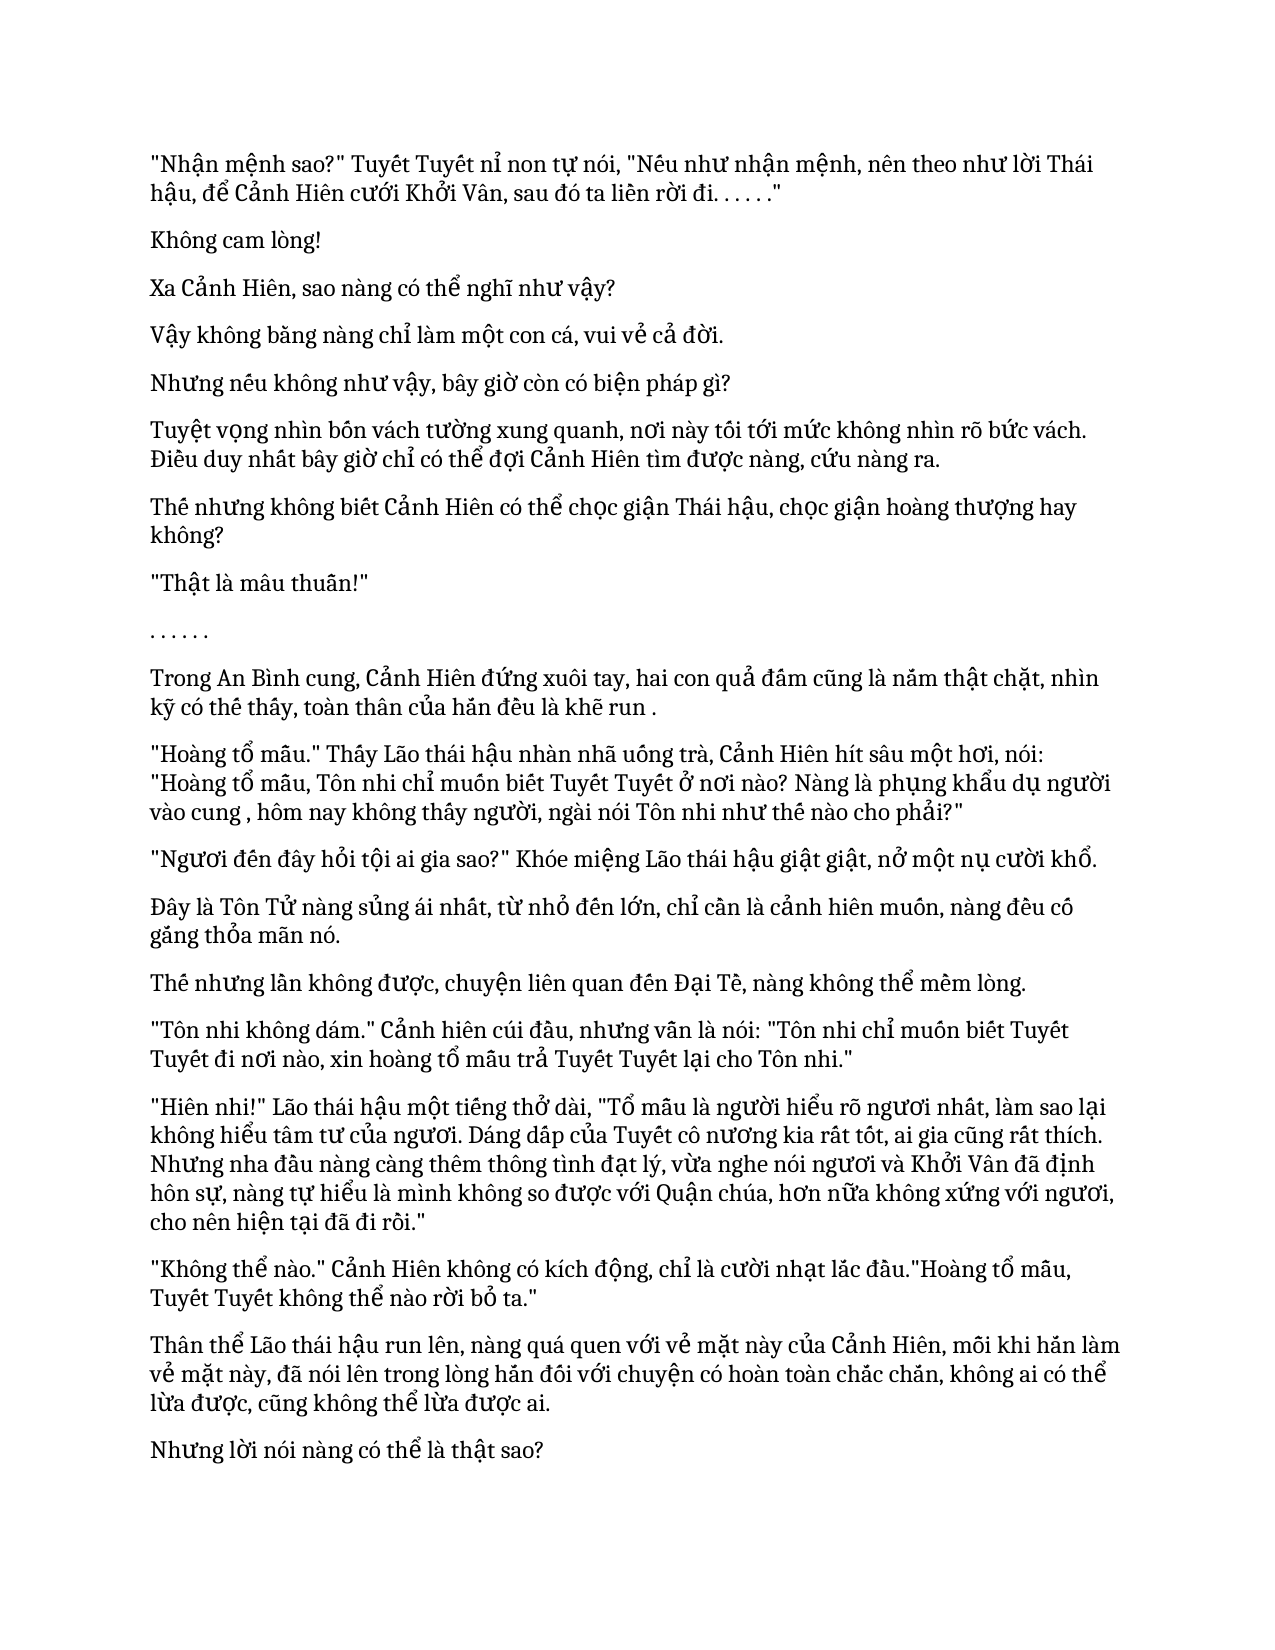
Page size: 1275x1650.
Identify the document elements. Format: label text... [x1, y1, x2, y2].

text "Ngươi đến đây hỏi tội ai gia sao?" Khóe miệng Lão thái hậu giật giật, nở một nụ cười khổ. [150, 845, 1125, 874]
text "Thật là mâu thuẫn!" [150, 569, 1125, 597]
text Vậy không bằng nàng chỉ làm một con cá, vui vẻ cả đời. [150, 321, 1125, 350]
text "Hoàng tổ mẫu." Thấy Lão thái hậu nhàn nhã uống trà, Cảnh Hiên hít sâu một hơi, nói: "Hoàng tổ mẫu, Tôn nhi chỉ muốn biết Tuyết Tuyết ở nơi nào? Nàng là phụng khẩu dụ người vào cung , hôm nay không thấy người, ngài nói Tôn nhi như thế nào cho phải?" [150, 740, 1125, 826]
text Đây là Tôn Tử nàng sủng ái nhất, từ nhỏ đến lớn, chỉ cần là cảnh hiên muốn, nàng đều cố gắng thỏa mãn nó. [150, 892, 1125, 950]
text "Tôn nhi không dám." Cảnh hiên cúi đầu, nhưng vẫn là nói: "Tôn nhi chỉ muốn biết Tuyết Tuyết đi nơi nào, xin hoàng tổ mẫu trả Tuyết Tuyết lại cho Tôn nhi." [150, 1016, 1125, 1074]
text Tuyệt vọng nhìn bốn vách tường xung quanh, nơi này tối tới mức không nhìn rõ bức vách. Điều duy nhất bây giờ chỉ có thể đợi Cảnh Hiên tìm được nàng, cứu nàng ra. [150, 416, 1125, 474]
text . . . . . . [150, 616, 1125, 645]
text Nhưng lời nói nàng có thể là thật sao? [150, 1436, 1125, 1465]
text "Hiên nhi!" Lão thái hậu một tiếng thở dài, "Tổ mẫu là người hiểu rõ ngươi nhất, làm sao lại không hiểu tâm tư của ngươi. Dáng dấp của Tuyết cô nương kia rất tốt, ai gia cũng rất thích. Nhưng nha đầu nàng càng thêm thông tình đạt lý, vừa nghe nói ngươi và Khởi Vân đã định hôn sự, nàng tự hiểu là mình không so được với Quận chúa, hơn nữa không xứng với ngươi, cho nên hiện tại đã đi rồi." [150, 1092, 1125, 1236]
text "Không thể nào." Cảnh Hiên không có kích động, chỉ là cười nhạt lắc đầu."Hoàng tổ mẫu, Tuyết Tuyết không thể nào rời bỏ ta." [150, 1255, 1125, 1312]
text Không cam lòng! [150, 226, 1125, 255]
text Trong An Bình cung, Cảnh Hiên đứng xuôi tay, hai con quả đấm cũng là nắm thật chặt, nhìn kỹ có thế thấy, toàn thân của hắn đều là khẽ run . [150, 664, 1125, 721]
text "Nhận mệnh sao?" Tuyết Tuyết nỉ non tự nói, "Nếu như nhận mệnh, nên theo như lời Thái hậu, để Cảnh Hiên cưới Khởi Vân, sau đó ta liền rời đi. . . . . ." [150, 150, 1125, 207]
text Thân thể Lão thái hậu run lên, nàng quá quen với vẻ mặt này của Cảnh Hiên, mỗi khi hắn làm vẻ mặt này, đã nói lên trong lòng hắn đối với chuyện có hoàn toàn chắc chắn, không ai có thể lừa được, cũng không thể lừa được ai. [150, 1331, 1125, 1417]
text Thế nhưng không biết Cảnh Hiên có thể chọc giận Thái hậu, chọc giận hoàng thượng hay không? [150, 492, 1125, 550]
text Nhưng nếu không như vậy, bây giờ còn có biện pháp gì? [150, 369, 1125, 397]
text Thế nhưng lần không được, chuyện liên quan đến Đại Tề, nàng không thể mềm lòng. [150, 969, 1125, 997]
text Xa Cảnh Hiên, sao nàng có thể nghĩ như vậy? [150, 274, 1125, 302]
